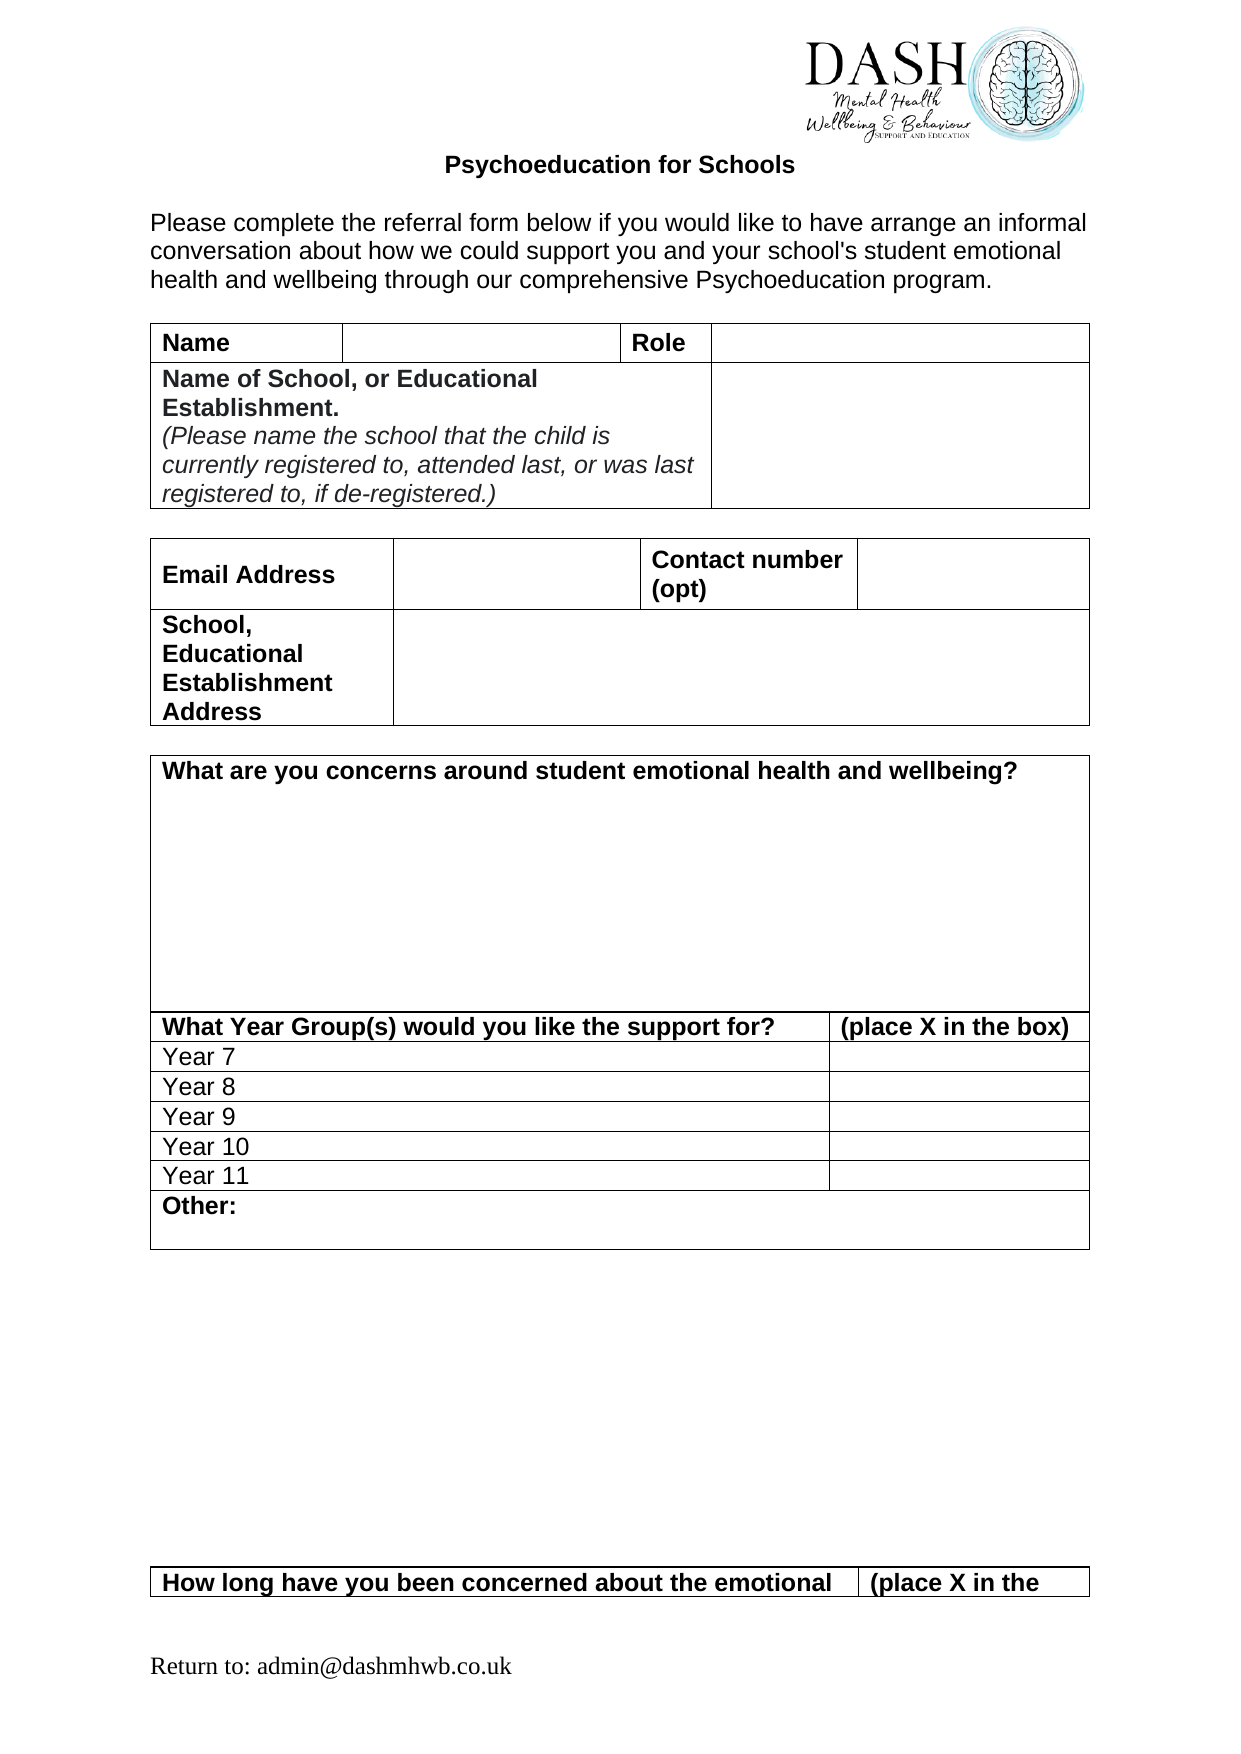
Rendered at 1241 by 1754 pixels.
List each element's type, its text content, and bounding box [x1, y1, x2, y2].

table_cell Year 10 [151, 1132, 829, 1160]
table_header [858, 539, 1089, 609]
table_header What are you concerns around student emotional health and wellbeing? [151, 756, 1089, 1011]
table_cell [712, 363, 1089, 508]
table_header How long have you been concerned about the emotional health and wellbeing of learners in the school? [151, 1568, 858, 1596]
table_header [343, 324, 620, 362]
table_header [394, 539, 640, 609]
table_cell [830, 1132, 1089, 1160]
table_cell [830, 1161, 1089, 1190]
table_header Contact number (opt) [641, 539, 857, 609]
table_header Role [621, 324, 711, 362]
table_cell Other: [151, 1191, 1089, 1249]
table_cell Year 11 [151, 1161, 829, 1190]
table_header Email Address [151, 539, 393, 609]
table_header [712, 324, 1089, 362]
table_cell Year 7 [151, 1042, 829, 1071]
table_cell Year 8 [151, 1072, 829, 1101]
table_cell What Year Group(s) would you like the support for? [151, 1013, 829, 1041]
table_cell [830, 1072, 1089, 1101]
table_cell [830, 1042, 1089, 1071]
picture [802, 22, 1090, 148]
text Please complete the referral form below if you would like to have arrange an informal conversation about how we could support you and your school's student emotional health and wellbeing through our comprehensive Psychoeducation program. [150, 207, 1090, 294]
text Psychoeducation for Schools [150, 150, 1090, 179]
table_cell (place X in the box) [830, 1013, 1089, 1041]
table_cell School, Educational Establishment Address [151, 610, 393, 725]
table_header Name [151, 324, 342, 362]
table_cell [394, 610, 1089, 725]
table_header (place X in the box) [859, 1568, 1089, 1596]
table_cell Name of School, or Educational Establishment. (Please name the school that the child is currently registered to, attended last, or was last registered to, if de-registered.) [151, 363, 711, 508]
table_cell [830, 1102, 1089, 1131]
table_cell Year 9 [151, 1102, 829, 1131]
